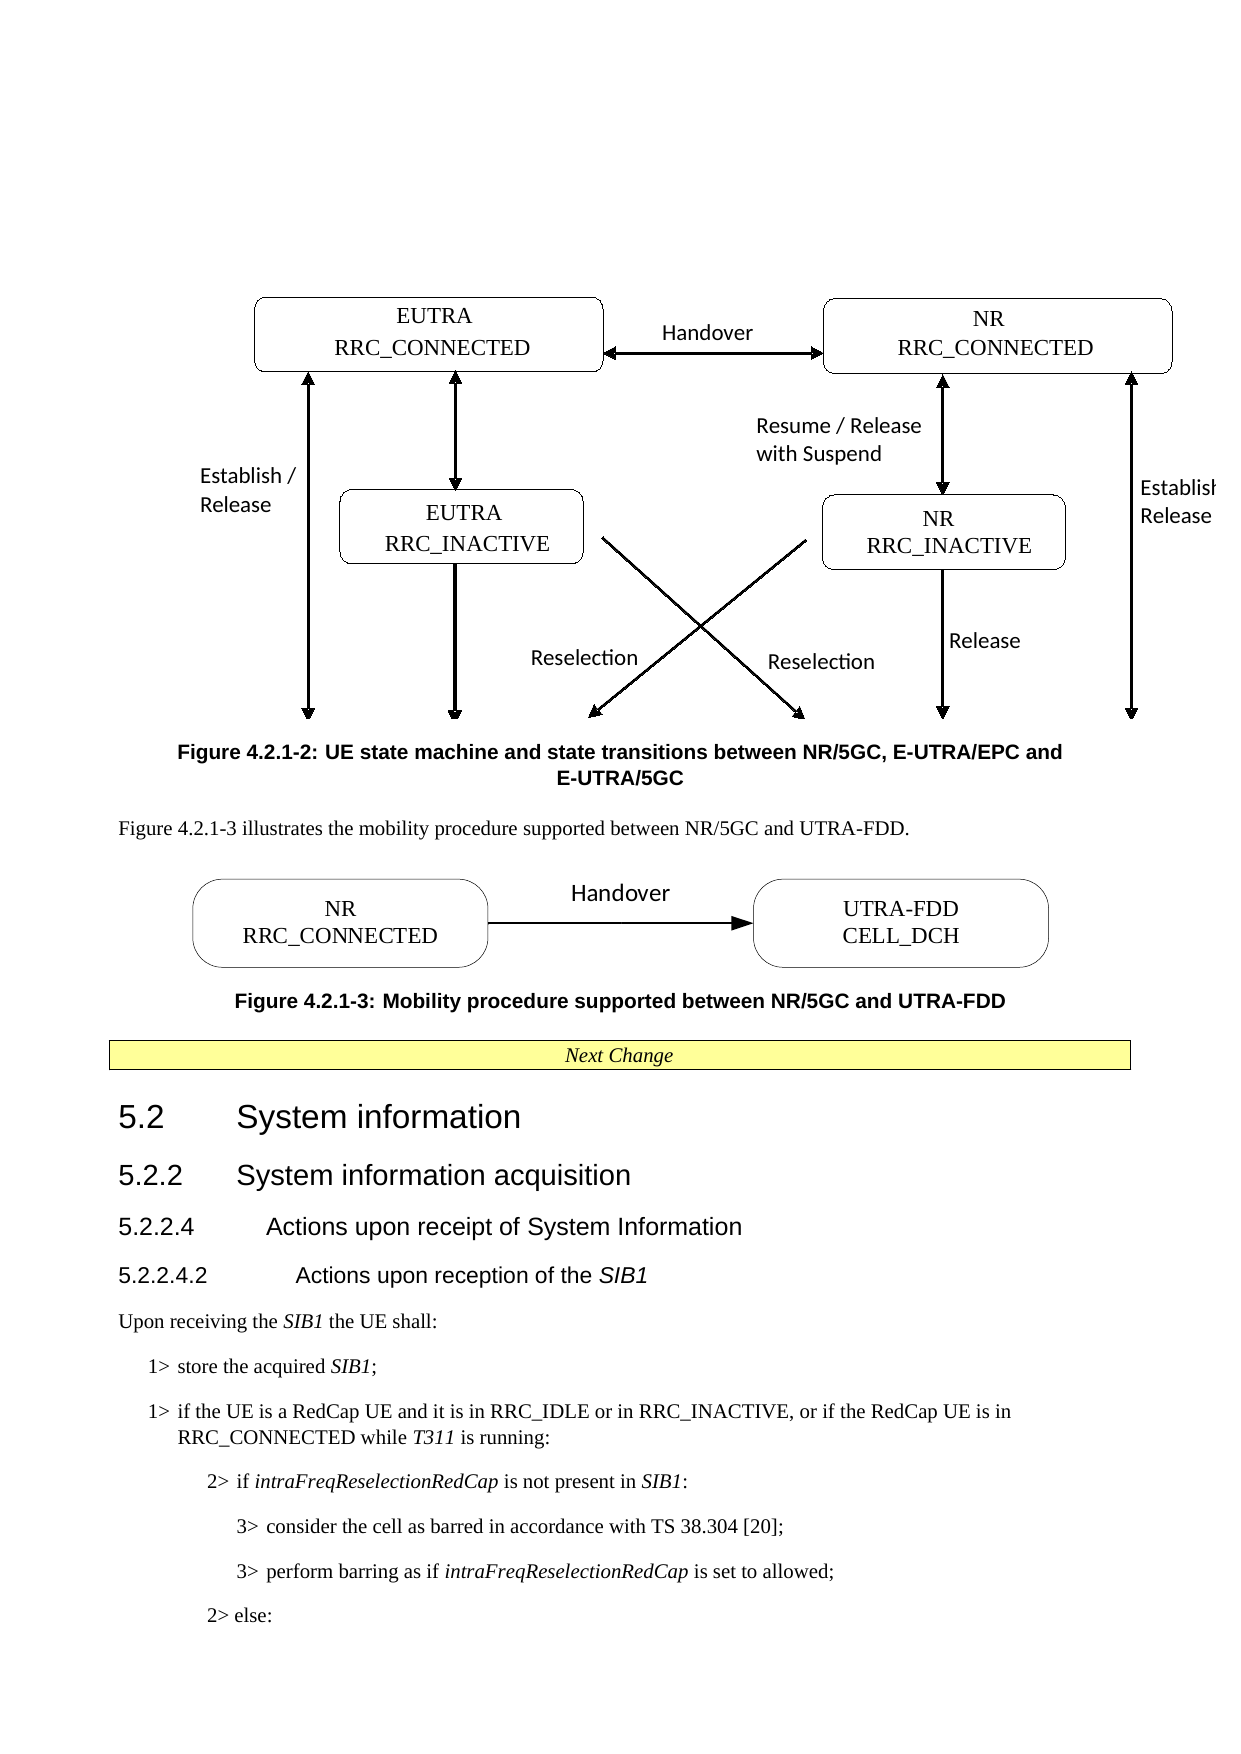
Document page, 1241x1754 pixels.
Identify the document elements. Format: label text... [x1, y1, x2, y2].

text 1> store the acquired SIB1; [148, 1354, 1122, 1378]
subtitle 5.2.2.4.2 Actions upon reception of the SIB1 [118, 1262, 1122, 1288]
text Figure 4.2.1-2: UE state machine and state transitions between NR/5GC, E-UTRA/EPC and E-UTRA/5GC [118, 739, 1122, 789]
subtitle 5.2 System information [118, 1097, 1122, 1136]
text 1> if the UE is a RedCap UE and it is in RRC_IDLE or in RRC_INACTIVE, or if the RedCap UE is in RRC_CONNECTED while T311 is running: [148, 1399, 1122, 1449]
text Upon receiving the SIB1 the UE shall: [118, 1309, 1122, 1333]
text 2> else: [207, 1603, 1122, 1627]
text 3> consider the cell as barred in accordance with TS 38.304 [20]; [236, 1514, 1122, 1538]
text Figure 4.2.1-3 illustrates the mobility procedure supported between NR/5GC and UTRA-FDD. [118, 816, 1122, 840]
text Next Change [110, 1041, 1130, 1069]
text 2> if intraFreqReselectionRedCap is not present in SIB1: [207, 1469, 1122, 1493]
text Figure 4.2.1-3: Mobility procedure supported between NR/5GC and UTRA-FDD [118, 989, 1122, 1013]
subtitle 5.2.2.4 Actions upon receipt of System Information [118, 1212, 1122, 1241]
text 3> perform barring as if intraFreqReselectionRedCap is set to allowed; [236, 1559, 1122, 1583]
subtitle 5.2.2 System information acquisition [118, 1157, 1122, 1191]
